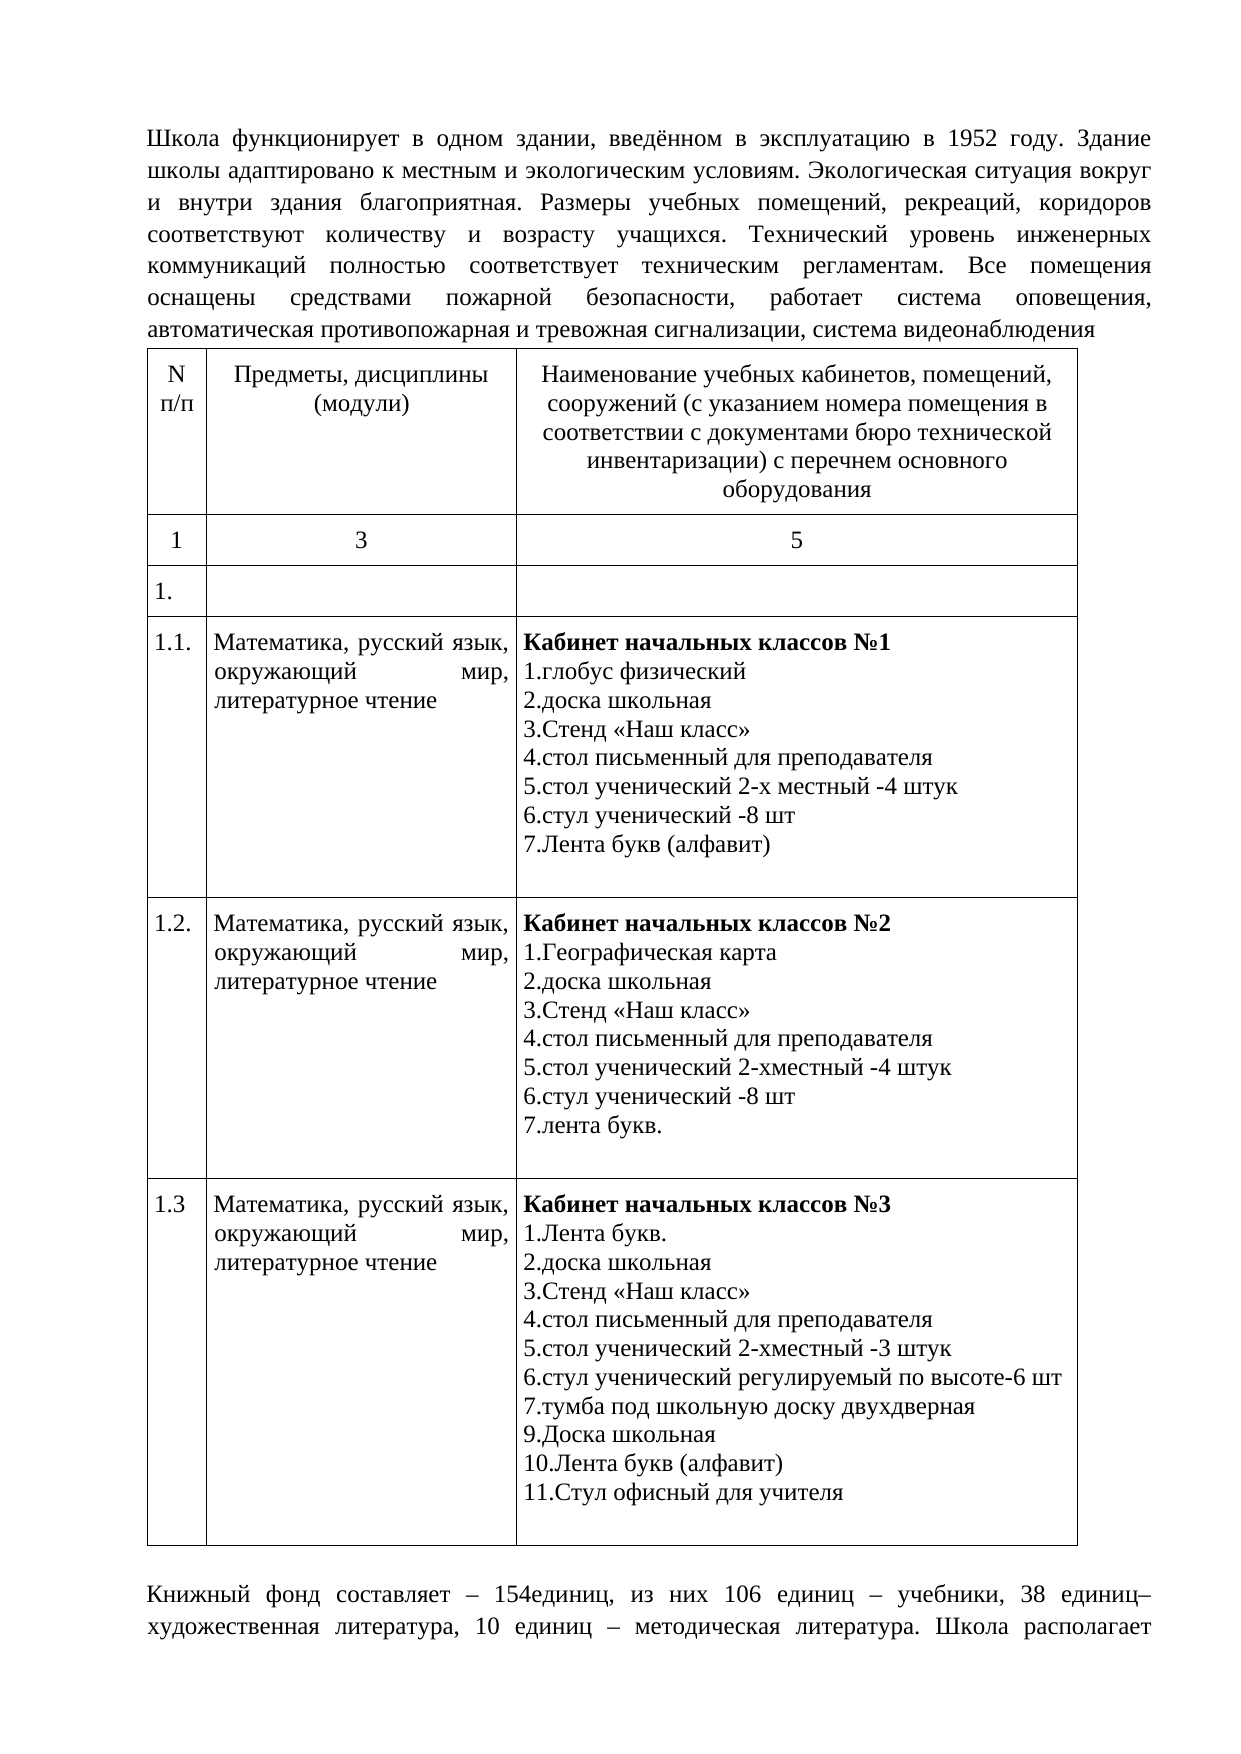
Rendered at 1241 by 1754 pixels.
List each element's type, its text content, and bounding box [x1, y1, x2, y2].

table_cell Кабинет начальных классов №1 1.глобус физический 2.доска школьная 3.Стенд «Наш класс» 4.стол письменный для преподавателя 5.стол ученический 2-х местный -4 штук 6.стул ученический -8 шт 7.Лента букв (алфавит) [517, 617, 1077, 897]
table_cell [517, 566, 1077, 616]
table_cell Математика, русский язык, окружающий мир, литературное чтение [207, 898, 516, 1178]
table_header N п/п [148, 349, 206, 514]
table_header Наименование учебных кабинетов, помещений, сооружений (с указанием номера помещения в соответствии с документами бюро технической инвентаризации) с перечнем основного оборудования [517, 349, 1077, 514]
text Школа функционирует в одном здании, введённом в эксплуатацию в 1952 году. Здание школы адаптировано к местным и экологическим условиям. Экологическая ситуация вокруг и внутри здания благоприятная. Размеры учебных помещений, рекреаций, коридоров соответствуют количеству и возрасту учащихся. Технический уровень инженерных коммуникаций полностью соответствует техническим регламентам. Все помещения оснащены средствами пожарной безопасности, работает система оповещения, автоматическая противопожарная и тревожная сигнализации, система видеонаблюдения [146, 123, 1152, 343]
table_cell Кабинет начальных классов №2 1.Географическая карта 2.доска школьная 3.Стенд «Наш класс» 4.стол письменный для преподавателя 5.стол ученический 2-хместный -4 штук 6.стул ученический -8 шт 7.лента букв. [517, 898, 1077, 1178]
table_cell 1 [148, 515, 206, 565]
table_header Предметы, дисциплины (модули) [207, 349, 516, 514]
table_cell 1.1. [148, 617, 206, 897]
table_cell Математика, русский язык, окружающий мир, литературное чтение [207, 617, 516, 897]
table_cell Математика, русский язык, окружающий мир, литературное чтение [207, 1179, 516, 1545]
table_cell 5 [517, 515, 1077, 565]
table_cell 3 [207, 515, 516, 565]
table_cell 1.3 [148, 1179, 206, 1545]
table_cell Кабинет начальных классов №3 1.Лента букв. 2.доска школьная 3.Стенд «Наш класс» 4.стол письменный для преподавателя 5.стол ученический 2-хместный -3 штук 6.стул ученический регулируемый по высоте-6 шт 7.тумба под школьную доску двухдверная 9.Доска школьная 10.Лента букв (алфавит) 11.Стул офисный для учителя [517, 1179, 1077, 1545]
table_cell 1.2. [148, 898, 206, 1178]
table_cell 1. [148, 566, 206, 616]
table_cell [207, 566, 516, 616]
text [146, 1579, 1152, 1640]
